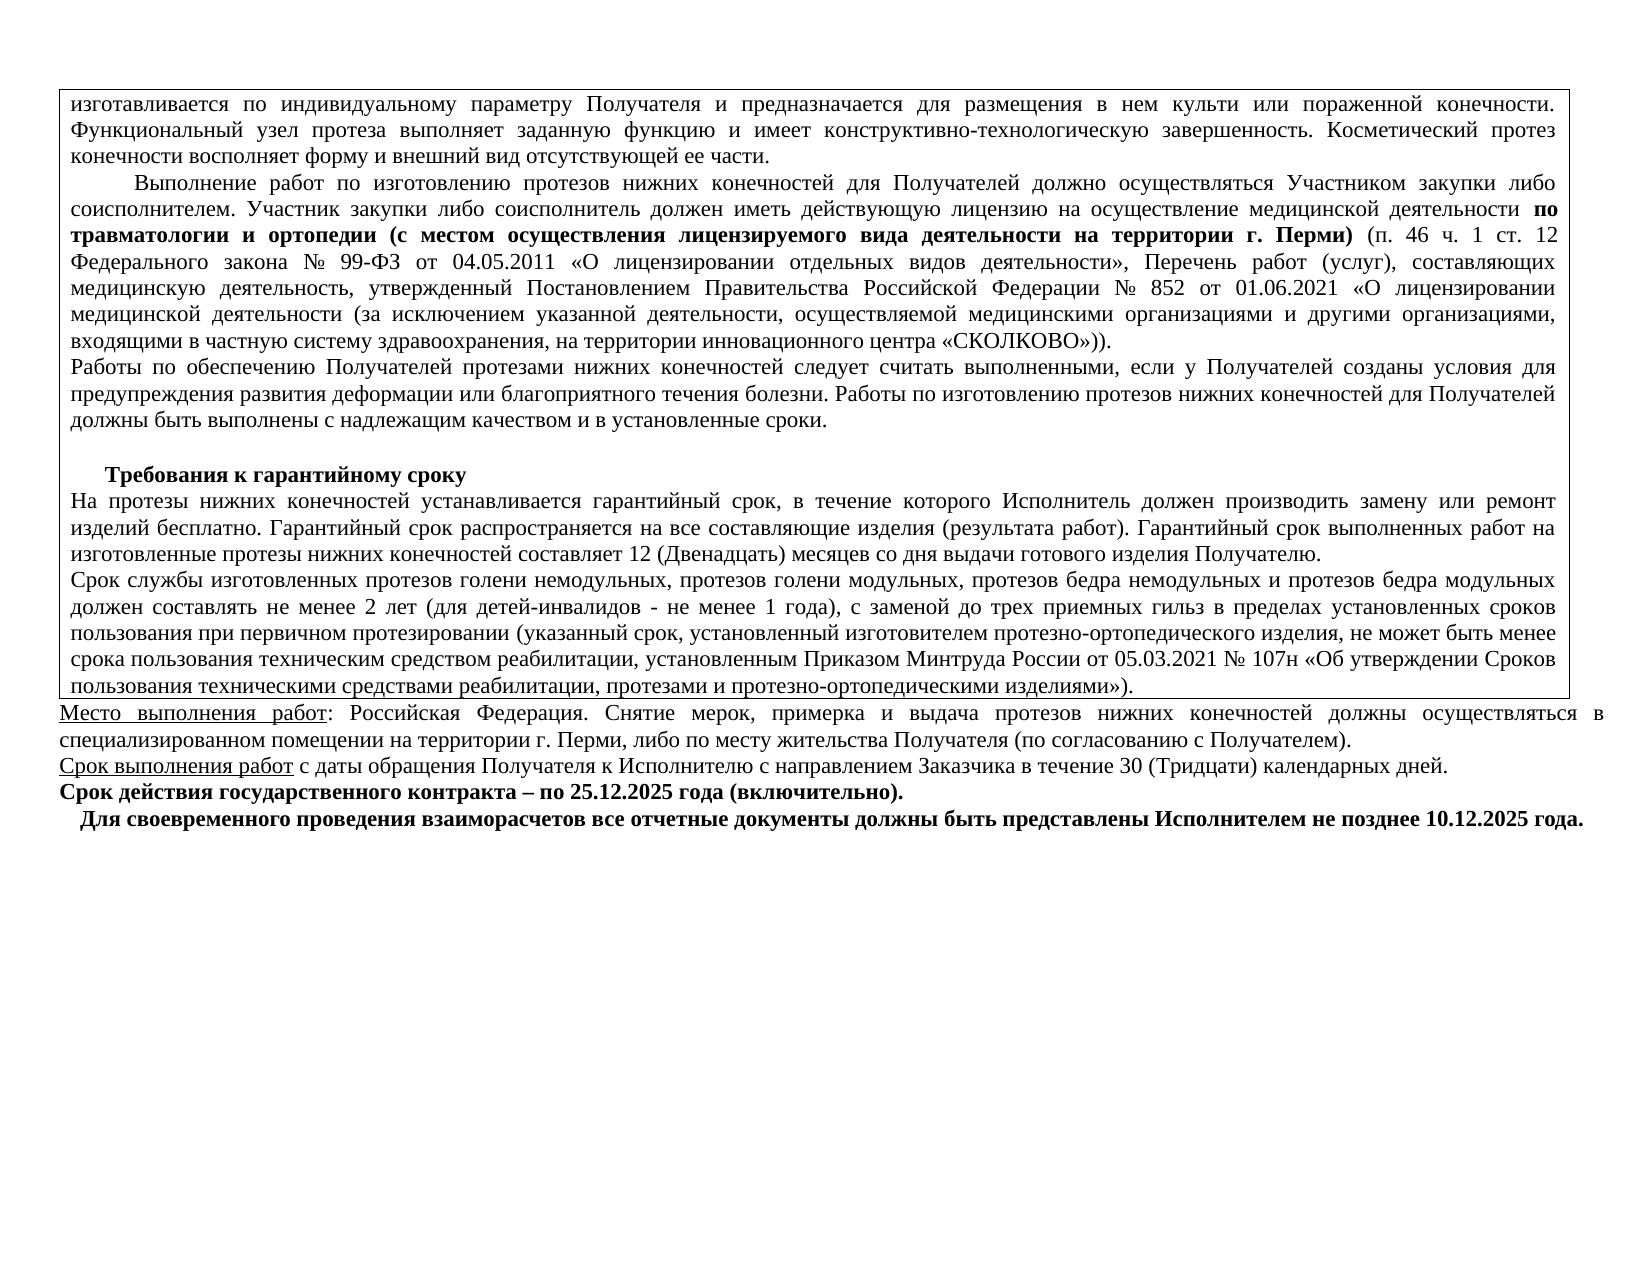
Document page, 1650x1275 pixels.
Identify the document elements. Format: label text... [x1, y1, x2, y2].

text Для своевременного проведения взаиморасчетов все отчетные документы должны быть представлены Исполнителем не позднее 10.12.2025 года. [59, 805, 1606, 831]
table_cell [60, 90, 1569, 698]
text Срок выполнения работ с даты обращения Получателя к Исполнителю с направлением Заказчика в течение 30 (Тридцати) календарных дней. [59, 752, 1606, 778]
text Срок действия государственного контракта – по 25.12.2025 года (включительно). [59, 778, 1606, 805]
text Место выполнения работ: Российская Федерация. Снятие мерок, примерка и выдача протезов нижних конечностей должны осуществляться в специализированном помещении на территории г. Перми, либо по месту жительства Получателя (по согласованию с Получателем). [59, 699, 1606, 752]
